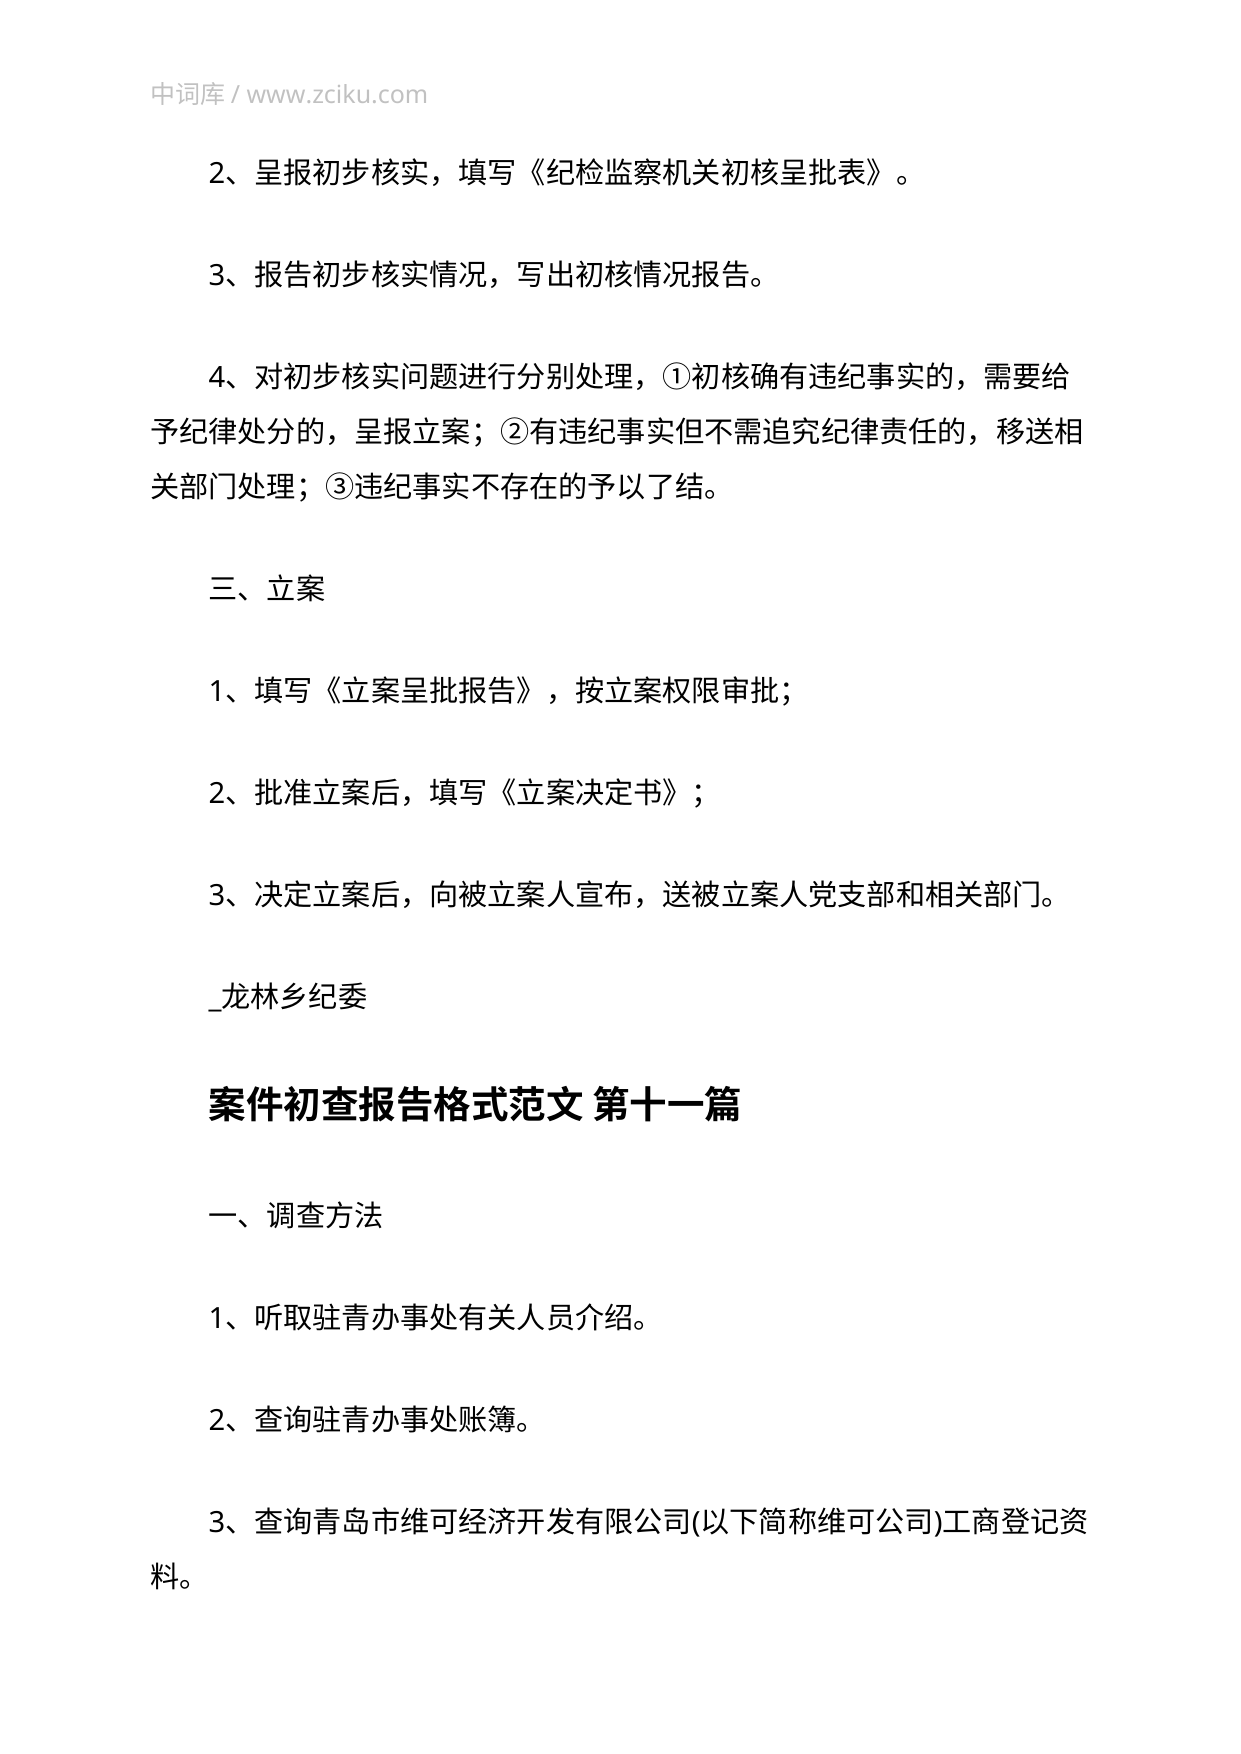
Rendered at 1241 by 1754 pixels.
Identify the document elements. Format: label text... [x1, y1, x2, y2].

text 2、批准立案后，填写《立案决定书》； [150, 769, 1090, 812]
text 1、听取驻青办事处有关人员介绍。 [150, 1294, 1090, 1337]
text 2、呈报初步核实，填写《纪检监察机关初核呈批表》。 [150, 150, 1090, 192]
text 3、查询青岛市维可经济开发有限公司(以下简称维可公司)工商登记资料。 [150, 1498, 1090, 1596]
text _龙林乡纪委 [150, 973, 1090, 1016]
text 4、对初步核实问题进行分别处理，①初核确有违纪事实的，需要给予纪律处分的，呈报立案；②有违纪事实但不需追究纪律责任的，移送相关部门处理；③违纪事实不存在的予以了结。 [150, 354, 1090, 506]
text 3、决定立案后，向被立案人宣布，送被立案人党支部和相关部门。 [150, 871, 1090, 914]
text 案件初查报告格式范文 第十一篇 [150, 1075, 1090, 1129]
text 三、立案 [150, 566, 1090, 608]
text 2、查询驻青办事处账簿。 [150, 1396, 1090, 1439]
text 一、调查方法 [150, 1193, 1090, 1235]
text 3、报告初步核实情况，写出初核情况报告。 [150, 252, 1090, 294]
text 1、填写《立案呈批报告》，按立案权限审批； [150, 667, 1090, 710]
